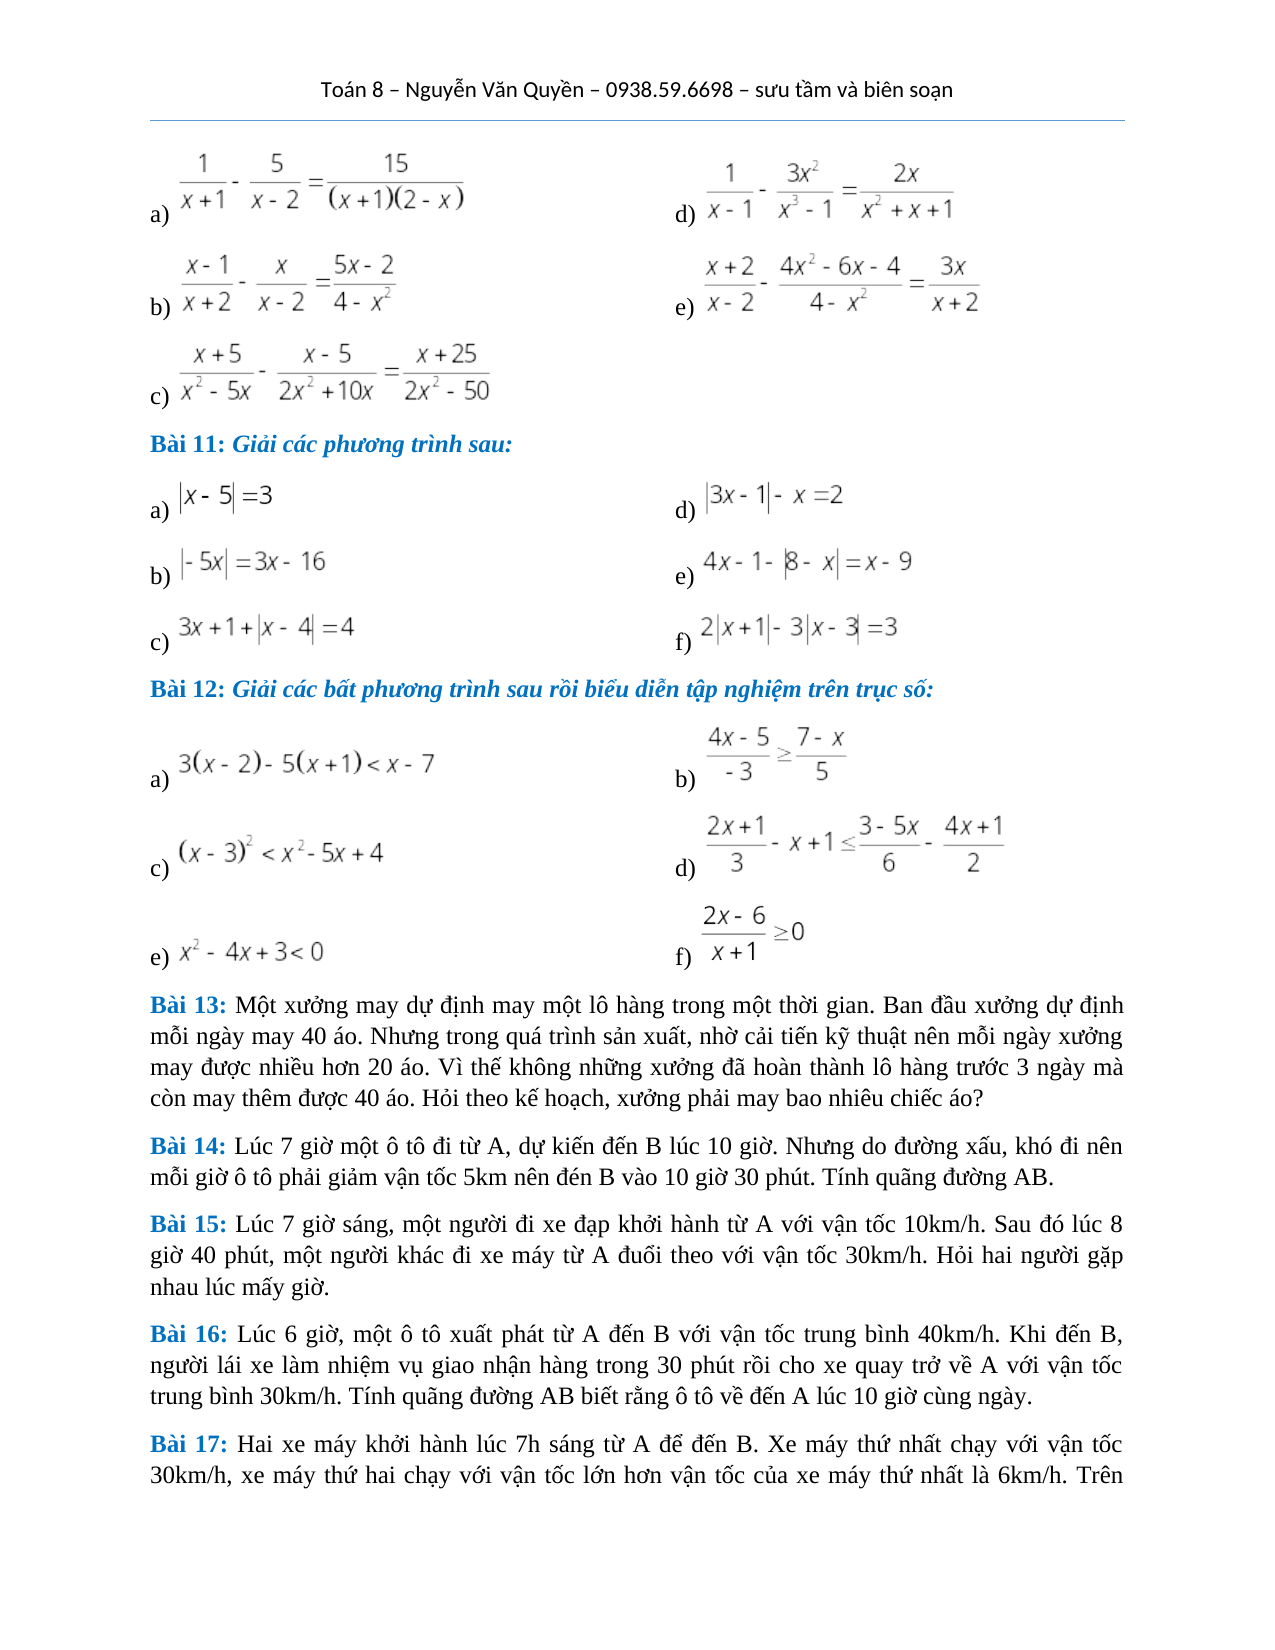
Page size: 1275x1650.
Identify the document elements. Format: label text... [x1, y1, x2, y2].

text a) d) [150, 477, 1125, 524]
text Bài 13: Một xưởng may dự định may một lô hàng trong một thời gian. Ban đầu xưởng dự định mỗi ngày may 40 áo. Nhưng trong quá trình sản xuất, nhờ cải tiến kỹ thuật nên mỗi ngày xưởng may được nhiều hơn 20 áo. Vì thế không những xưởng đã hoàn thành lô hàng trước 3 ngày mà còn may thêm được 40 áo. Hỏi theo kế hoạch, xưởng phải may bao nhiêu chiếc áo? [150, 990, 1125, 1112]
text Bài 14: Lúc 7 giờ một ô tô đi từ A, dự kiến đến B lúc 10 giờ. Nhưng do đường xấu, khó đi nên mỗi giờ ô tô phải giảm vận tốc 5km nên đén B vào 10 giờ 30 phút. Tính quãng đường AB. [150, 1131, 1125, 1191]
text a) d) [150, 150, 1125, 228]
text e) f) [150, 901, 1125, 971]
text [150, 1429, 1125, 1489]
text c) f) [150, 608, 1125, 655]
text Bài 15: Lúc 7 giờ sáng, một người đi xe đạp khởi hành từ A với vận tốc 10km/h. Sau đó lúc 8 giờ 40 phút, một người khác đi xe máy từ A đuổi theo với vận tốc 30km/h. Hỏi hai người gặp nhau lúc mấy giờ. [150, 1209, 1125, 1300]
text c) d) [150, 811, 1125, 882]
text Bài 12: Giải các bất phương trình sau rồi biểu diễn tập nghiệm trên trục số: [150, 674, 1125, 703]
text b) e) [150, 543, 1125, 589]
text a) b) [150, 722, 1125, 792]
text Bài 11: Giải các phương trình sau: [150, 429, 1125, 458]
text b) e) [150, 247, 1125, 321]
text Bài 16: Lúc 6 giờ, một ô tô xuất phát từ A đến B với vận tốc trung bình 40km/h. Khi đến B, người lái xe làm nhiệm vụ giao nhận hàng trong 30 phút rồi cho xe quay trở về A với vận tốc trung bình 30km/h. Tính quãng đường AB biết rằng ô tô về đến A lúc 10 giờ cùng ngày. [150, 1319, 1125, 1410]
text c) [150, 340, 1125, 410]
